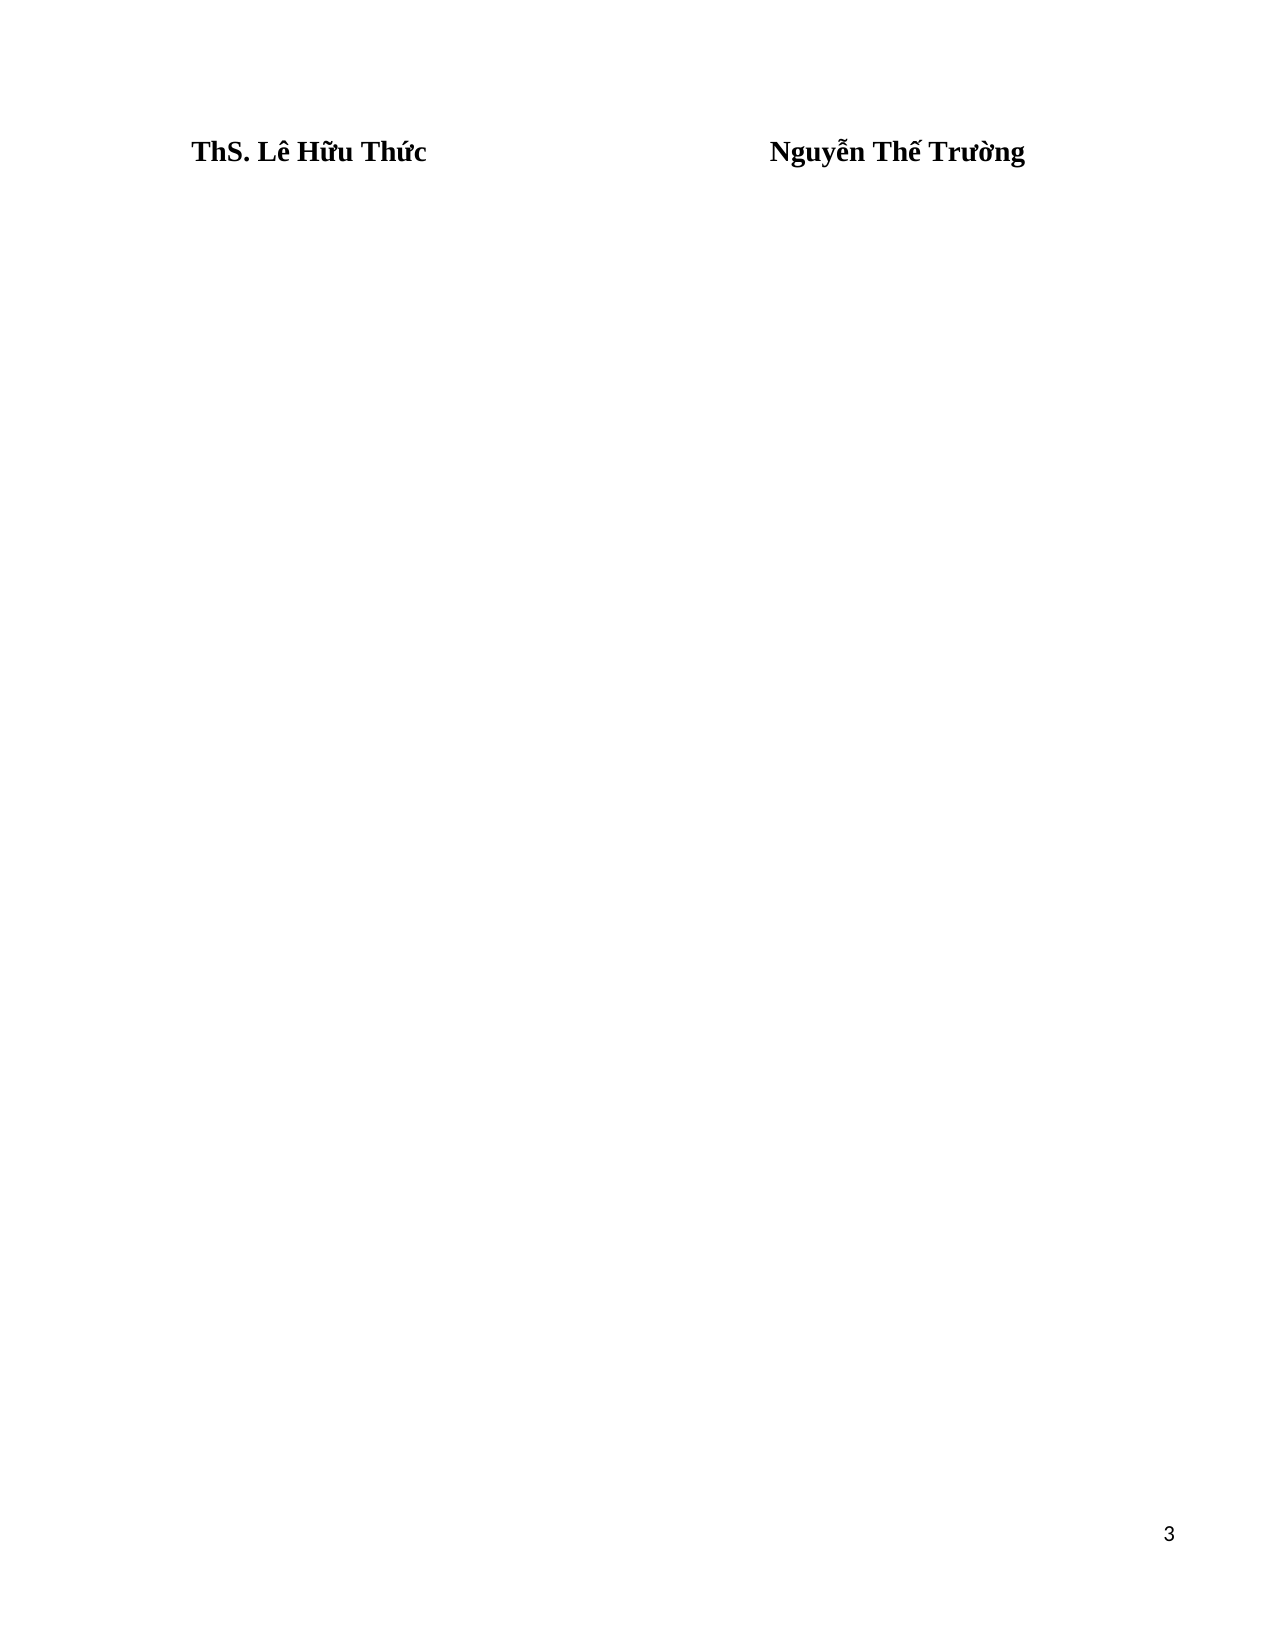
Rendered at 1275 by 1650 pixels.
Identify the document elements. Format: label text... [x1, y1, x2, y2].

text ThS. Lê Hữu Thức Nguyễn Thế Trường [118, 134, 1174, 167]
